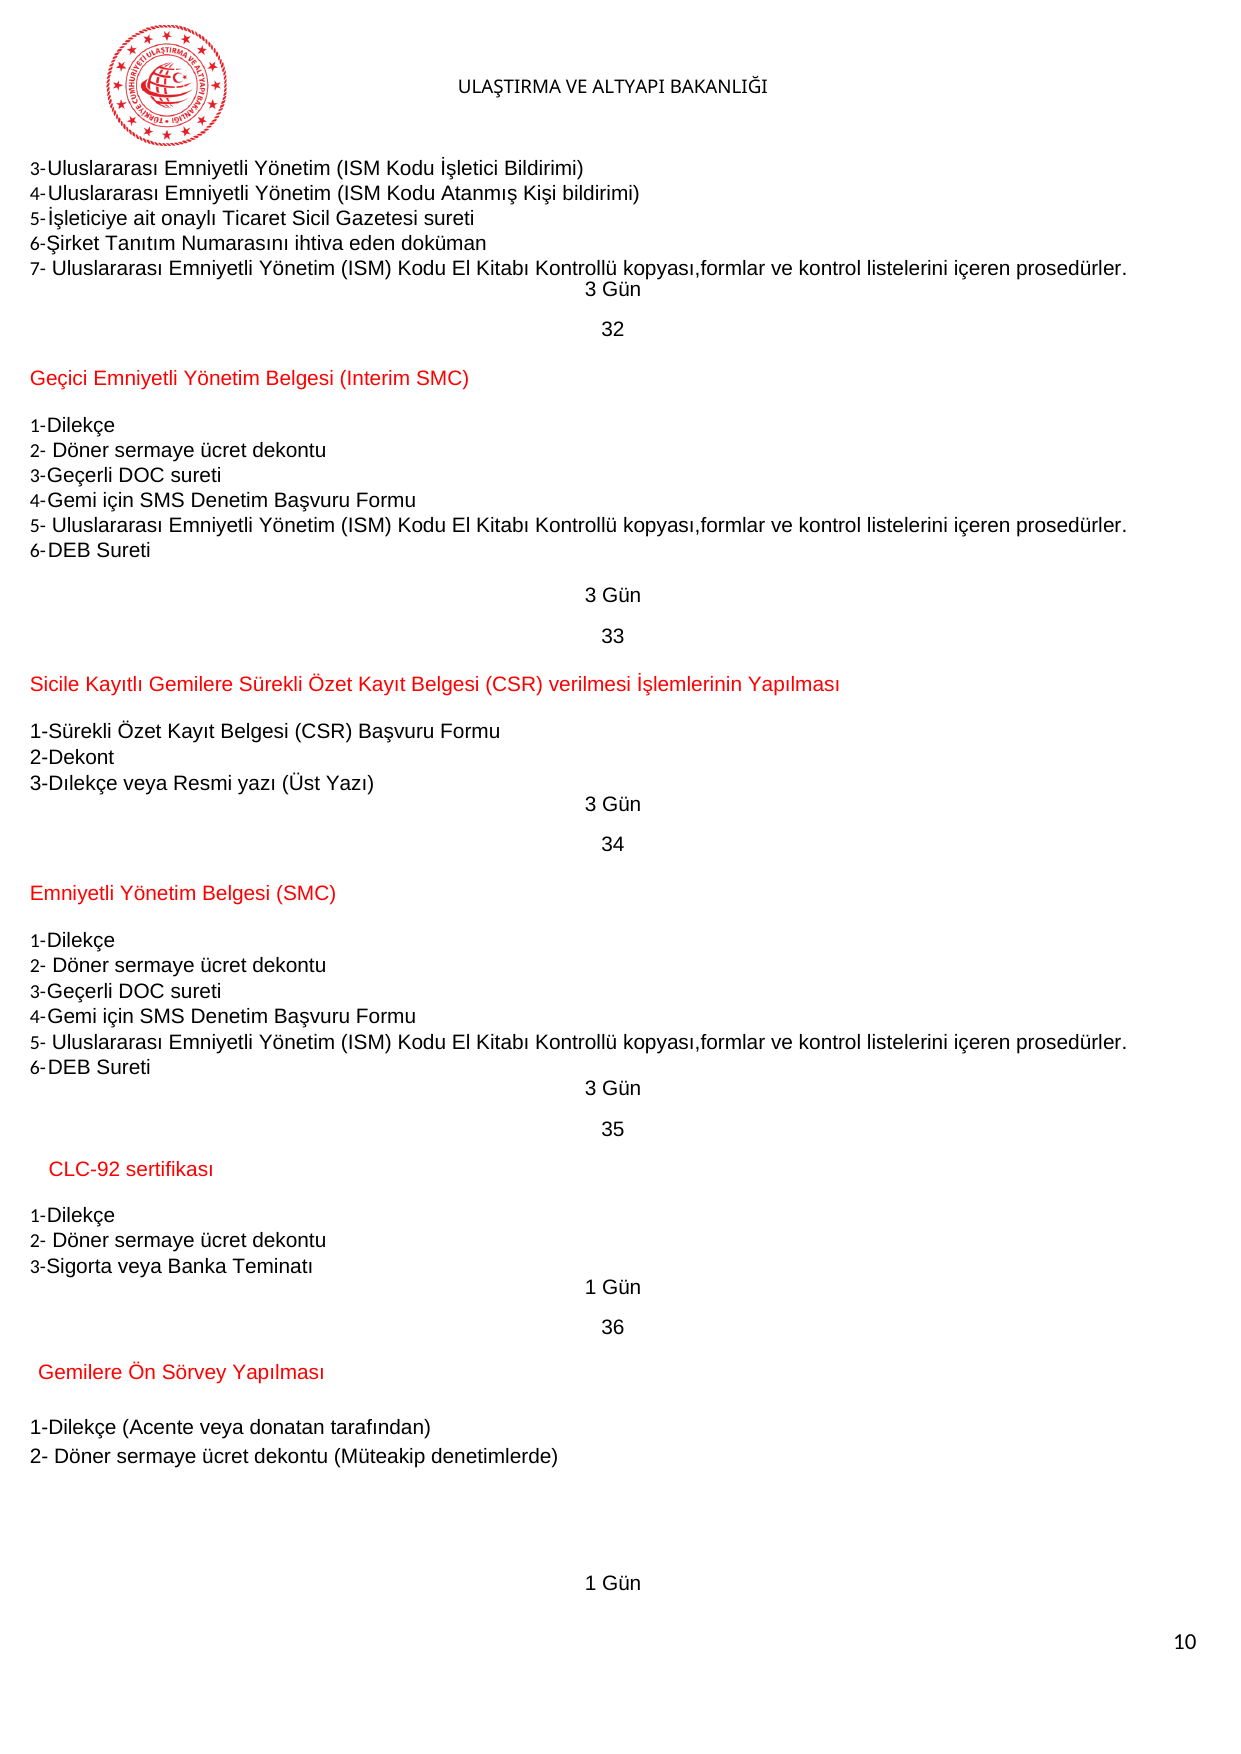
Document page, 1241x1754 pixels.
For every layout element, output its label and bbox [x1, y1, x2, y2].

picture [106, 25, 227, 146]
